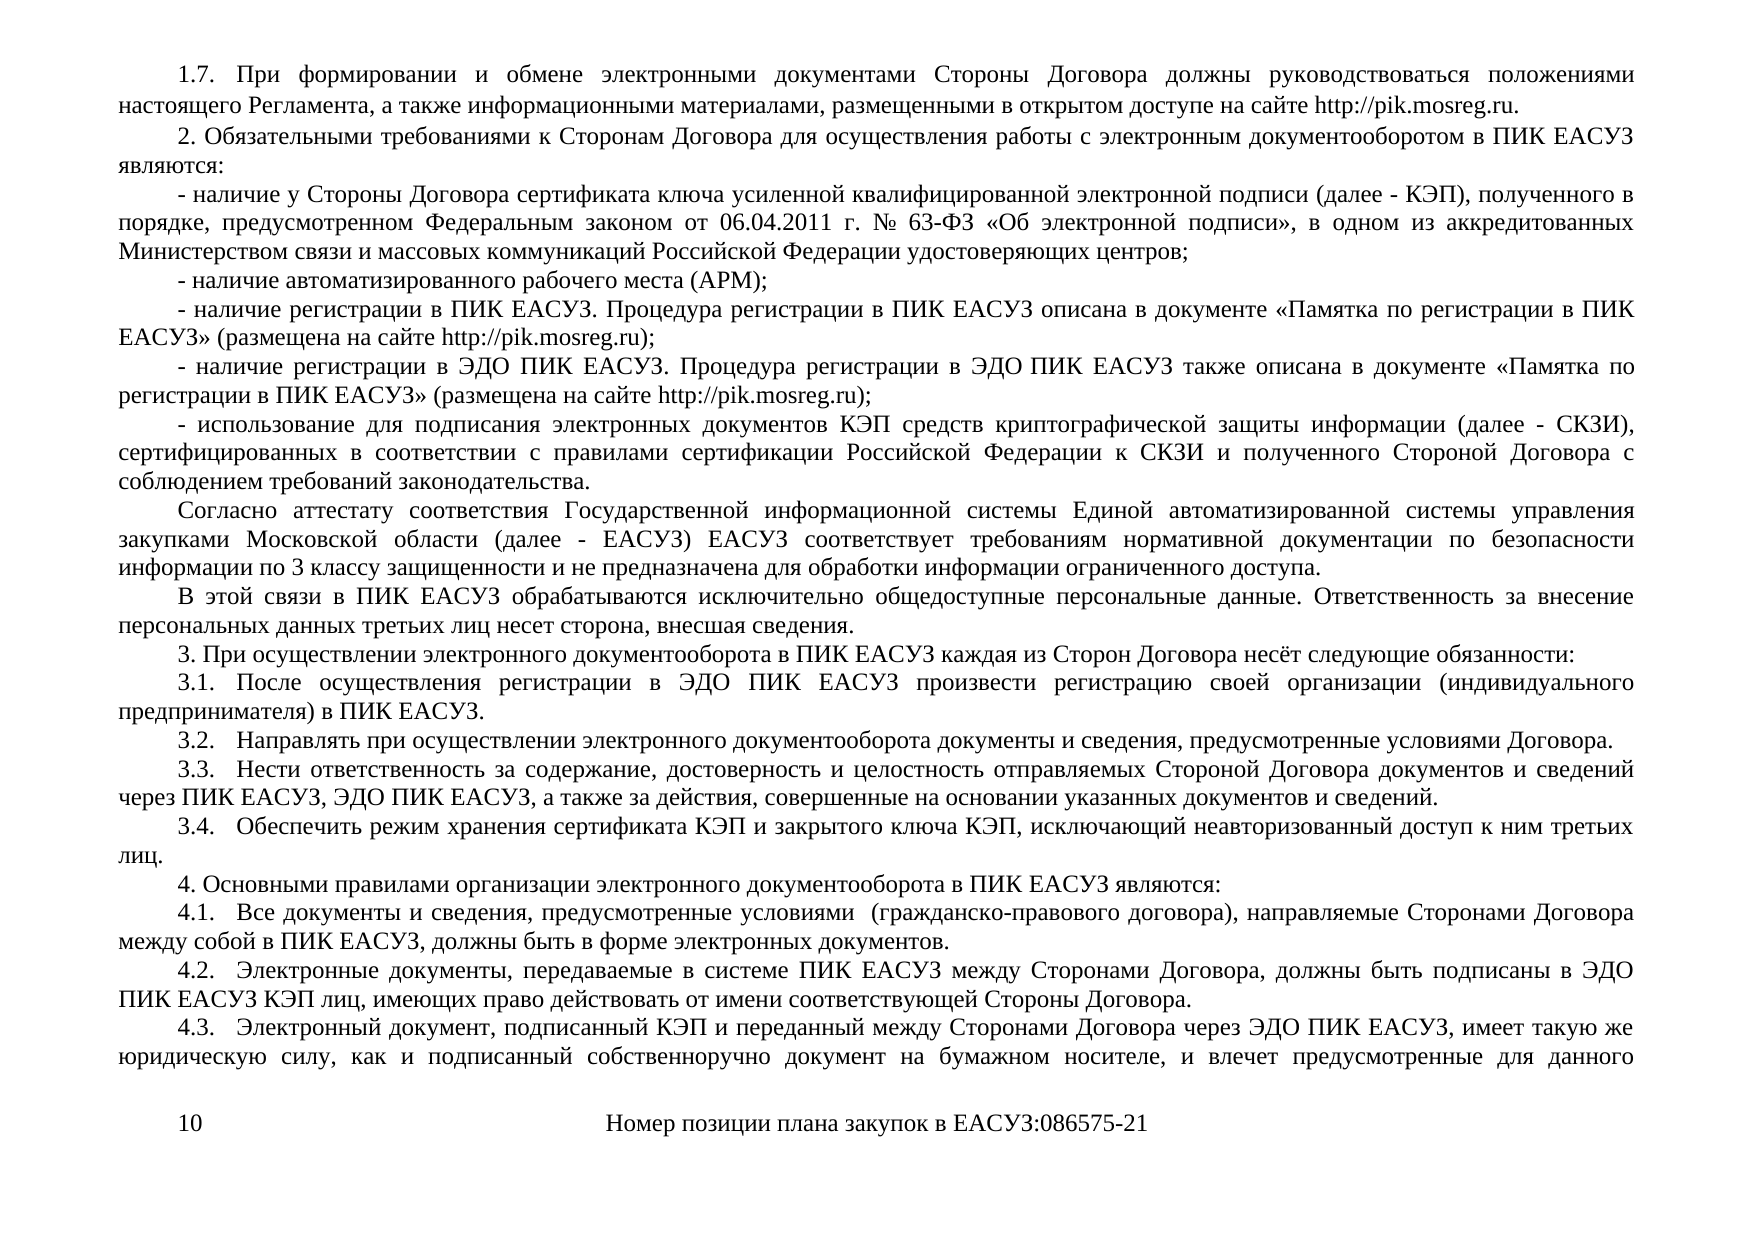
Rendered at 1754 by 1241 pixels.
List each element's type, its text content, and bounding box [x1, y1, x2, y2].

list - наличие у Стороны Договора сертификата ключа усиленной квалифицированной электронной подписи (далее - КЭП), полученного в порядке, предусмотренном Федеральным законом от 06.04.2011 г. № 63-ФЗ «Об электронной подписи», в одном из аккредитованных Министерством связи и массовых коммуникаций Российской Федерации удостоверяющих центров; [118, 179, 1636, 265]
list 3.4. Обеспечить режим хранения сертификата КЭП и закрытого ключа КЭП, исключающий неавторизованный доступ к ним третьих лиц. [118, 811, 1636, 869]
list 3.2. Направлять при осуществлении электронного документооборота документы и сведения, предусмотренные условиями Договора. [118, 725, 1636, 754]
list 4.1. Все документы и сведения, предусмотренные условиями (гражданско-правового договора), направляемые Сторонами Договора между собой в ПИК ЕАСУЗ, должны быть в форме электронных документов. [118, 897, 1636, 955]
list 3. При осуществлении электронного документооборота в ПИК ЕАСУЗ каждая из Сторон Договора несёт следующие обязанности: [118, 639, 1636, 667]
list - использование для подписания электронных документов КЭП средств криптографической защиты информации (далее - СКЗИ), сертифицированных в соответствии с правилами сертификации Российской Федерации к СКЗИ и полученного Стороной Договора с соблюдением требований законодательства. [118, 409, 1636, 495]
list - наличие автоматизированного рабочего места (АРМ); [118, 265, 1636, 294]
list При формировании и обмене электронными документами Стороны Договора должны руководствоваться положениями настоящего Регламента, а также информационными материалами, размещенными в открытом доступе на сайте http://pik.mosreg.ru. [118, 59, 1636, 119]
list - наличие регистрации в ЭДО ПИК ЕАСУЗ. Процедура регистрации в ЭДО ПИК ЕАСУЗ также описана в документе «Памятка по регистрации в ПИК ЕАСУЗ» (размещена на сайте http://pik.mosreg.ru); [118, 351, 1636, 409]
list 4. Основными правилами организации электронного документооборота в ПИК ЕАСУЗ являются: [118, 869, 1636, 897]
list 3.1. После осуществления регистрации в ЭДО ПИК ЕАСУЗ произвести регистрацию своей организации (индивидуального предпринимателя) в ПИК ЕАСУЗ. [118, 667, 1636, 725]
list 2. Обязательными требованиями к Сторонам Договора для осуществления работы с электронным документооборотом в ПИК ЕАСУЗ являются: [118, 121, 1636, 179]
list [118, 1012, 1636, 1070]
list 3.3. Нести ответственность за содержание, достоверность и целостность отправляемых Стороной Договора документов и сведений через ПИК ЕАСУЗ, ЭДО ПИК ЕАСУЗ, а также за действия, совершенные на основании указанных документов и сведений. [118, 754, 1636, 811]
list В этой связи в ПИК ЕАСУЗ обрабатываются исключительно общедоступные персональные данные. Ответственность за внесение персональных данных третьих лиц несет сторона, внесшая сведения. [118, 581, 1636, 639]
list 4.2. Электронные документы, передаваемые в системе ПИК ЕАСУЗ между Сторонами Договора, должны быть подписаны в ЭДО ПИК ЕАСУЗ КЭП лиц, имеющих право действовать от имени соответствующей Стороны Договора. [118, 955, 1636, 1012]
list Согласно аттестату соответствия Государственной информационной системы Единой автоматизированной системы управления закупками Московской области (далее - ЕАСУЗ) ЕАСУЗ соответствует требованиям нормативной документации по безопасности информации по 3 классу защищенности и не предназначена для обработки информации ограниченного доступа. [118, 495, 1636, 581]
list - наличие регистрации в ПИК ЕАСУЗ. Процедура регистрации в ПИК ЕАСУЗ описана в документе «Памятка по регистрации в ПИК ЕАСУЗ» (размещена на сайте http://pik.mosreg.ru); [118, 294, 1636, 351]
